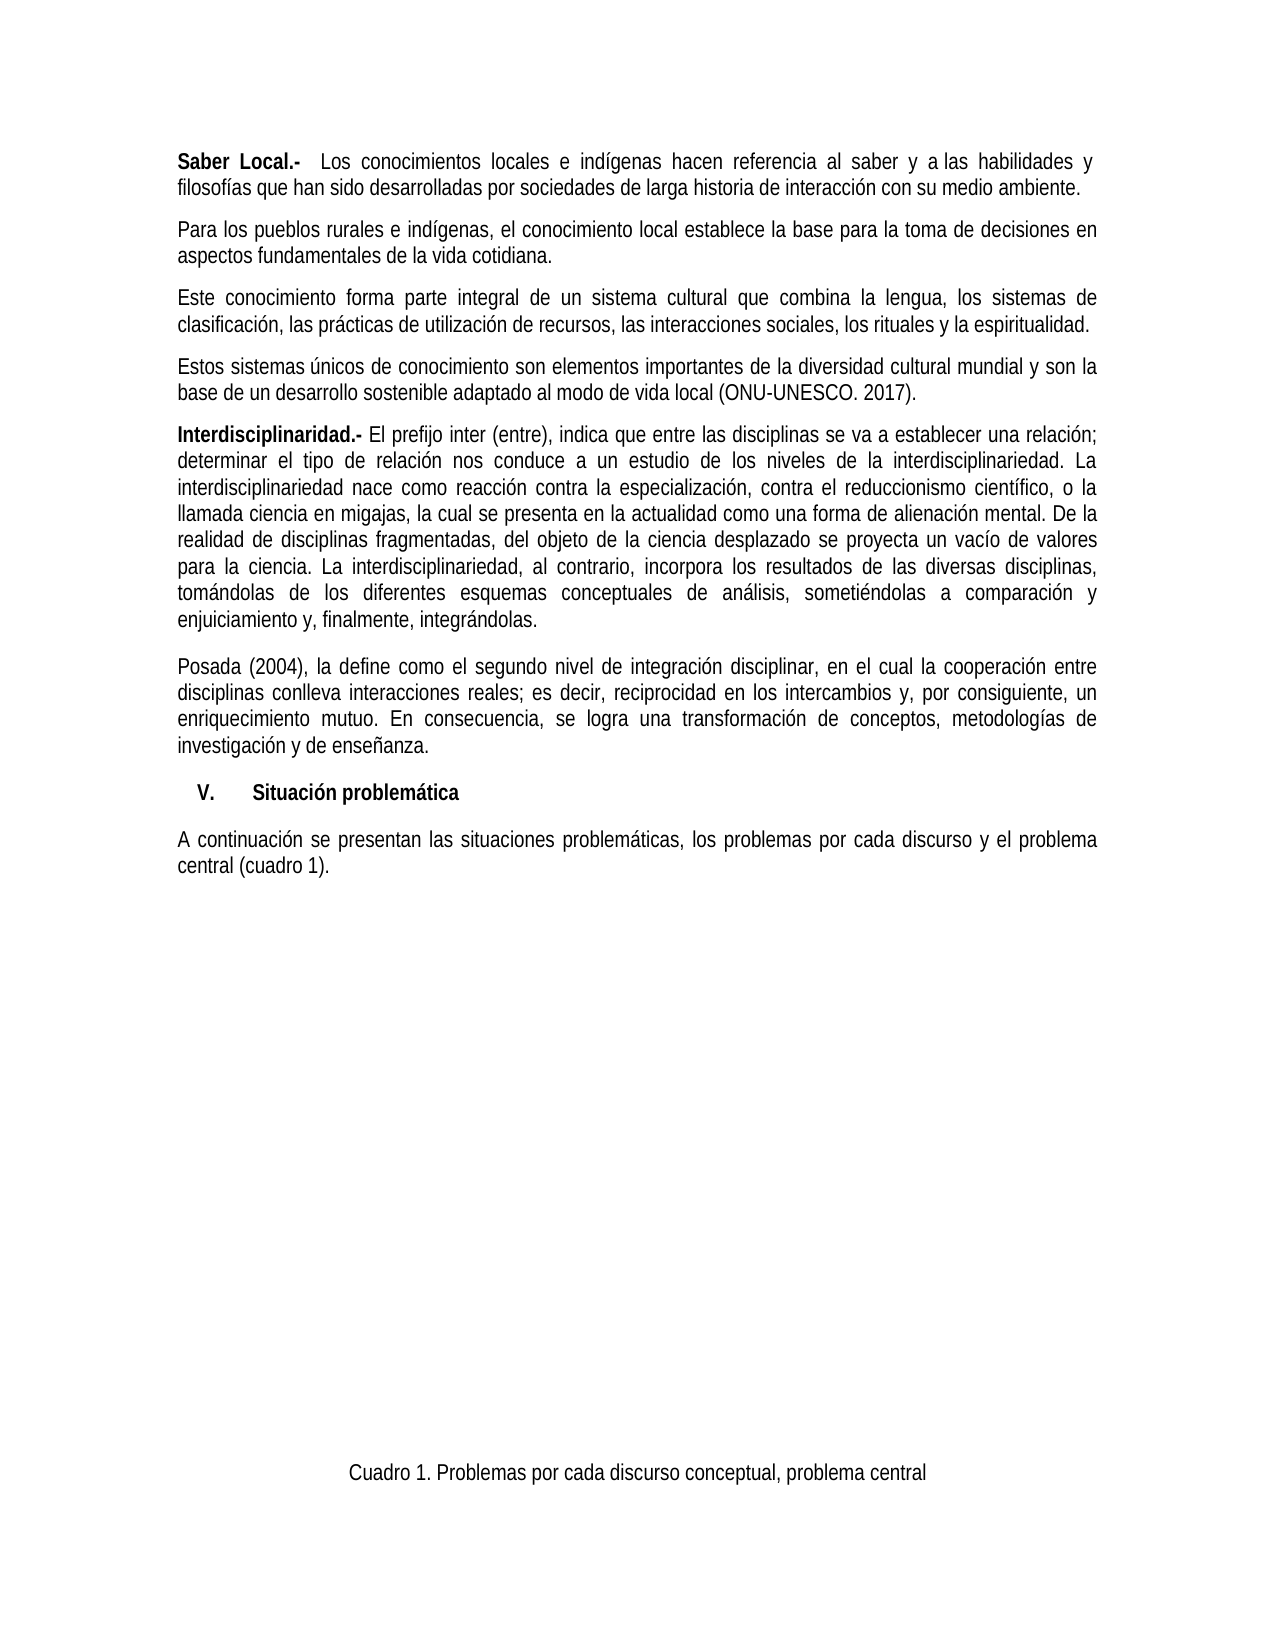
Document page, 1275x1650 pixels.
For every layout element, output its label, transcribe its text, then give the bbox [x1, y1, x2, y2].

text Saber Local.- Los conocimientos locales e indígenas hacen referencia al saber y a las habilidades y filosofías que han sido desarrolladas por sociedades de larga historia de interacción con su medio ambiente. [177, 148, 1098, 200]
text Posada (2004), la define como el segundo nivel de integración disciplinar, en el cual la cooperación entre disciplinas conlleva interacciones reales; es decir, reciprocidad en los intercambios y, por consiguiente, un enriquecimiento mutuo. En consecuencia, se logra una transformación de conceptos, metodologías de investigación y de enseñanza. [177, 653, 1098, 758]
text Para los pueblos rurales e indígenas, el conocimiento local establece la base para la toma de decisiones en aspectos fundamentales de la vida cotidiana. [177, 216, 1098, 269]
text Estos sistemas únicos de conocimiento son elementos importantes de la diversidad cultural mundial y son la base de un desarrollo sostenible adaptado al modo de vida local (ONU-UNESCO. 2017). [177, 353, 1098, 405]
text Cuadro 1. Problemas por cada discurso conceptual, problema central [177, 1459, 1098, 1485]
list Situación problemática [215, 779, 1098, 805]
text A continuación se presentan las situaciones problemáticas, los problemas por cada discurso y el problema central (cuadro 1). [177, 826, 1098, 879]
text Interdisciplinaridad.- El prefijo inter (entre), indica que entre las disciplinas se va a establecer una relación; determinar el tipo de relación nos conduce a un estudio de los niveles de la interdisciplinariedad. La interdisciplinariedad nace como reacción contra la especialización, contra el reduccionismo científico, o la llamada ciencia en migajas, la cual se presenta en la actualidad como una forma de alienación mental. De la realidad de disciplinas fragmentadas, del objeto de la ciencia desplazado se proyecta un vacío de valores para la ciencia. La interdisciplinariedad, al contrario, incorpora los resultados de las diversas disciplinas, tomándolas de los diferentes esquemas conceptuales de análisis, sometiéndolas a comparación y enjuiciamiento y, finalmente, integrándolas. [177, 421, 1098, 632]
text Este conocimiento forma parte integral de un sistema cultural que combina la lengua, los sistemas de clasificación, las prácticas de utilización de recursos, las interacciones sociales, los rituales y la espiritualidad. [177, 284, 1098, 337]
